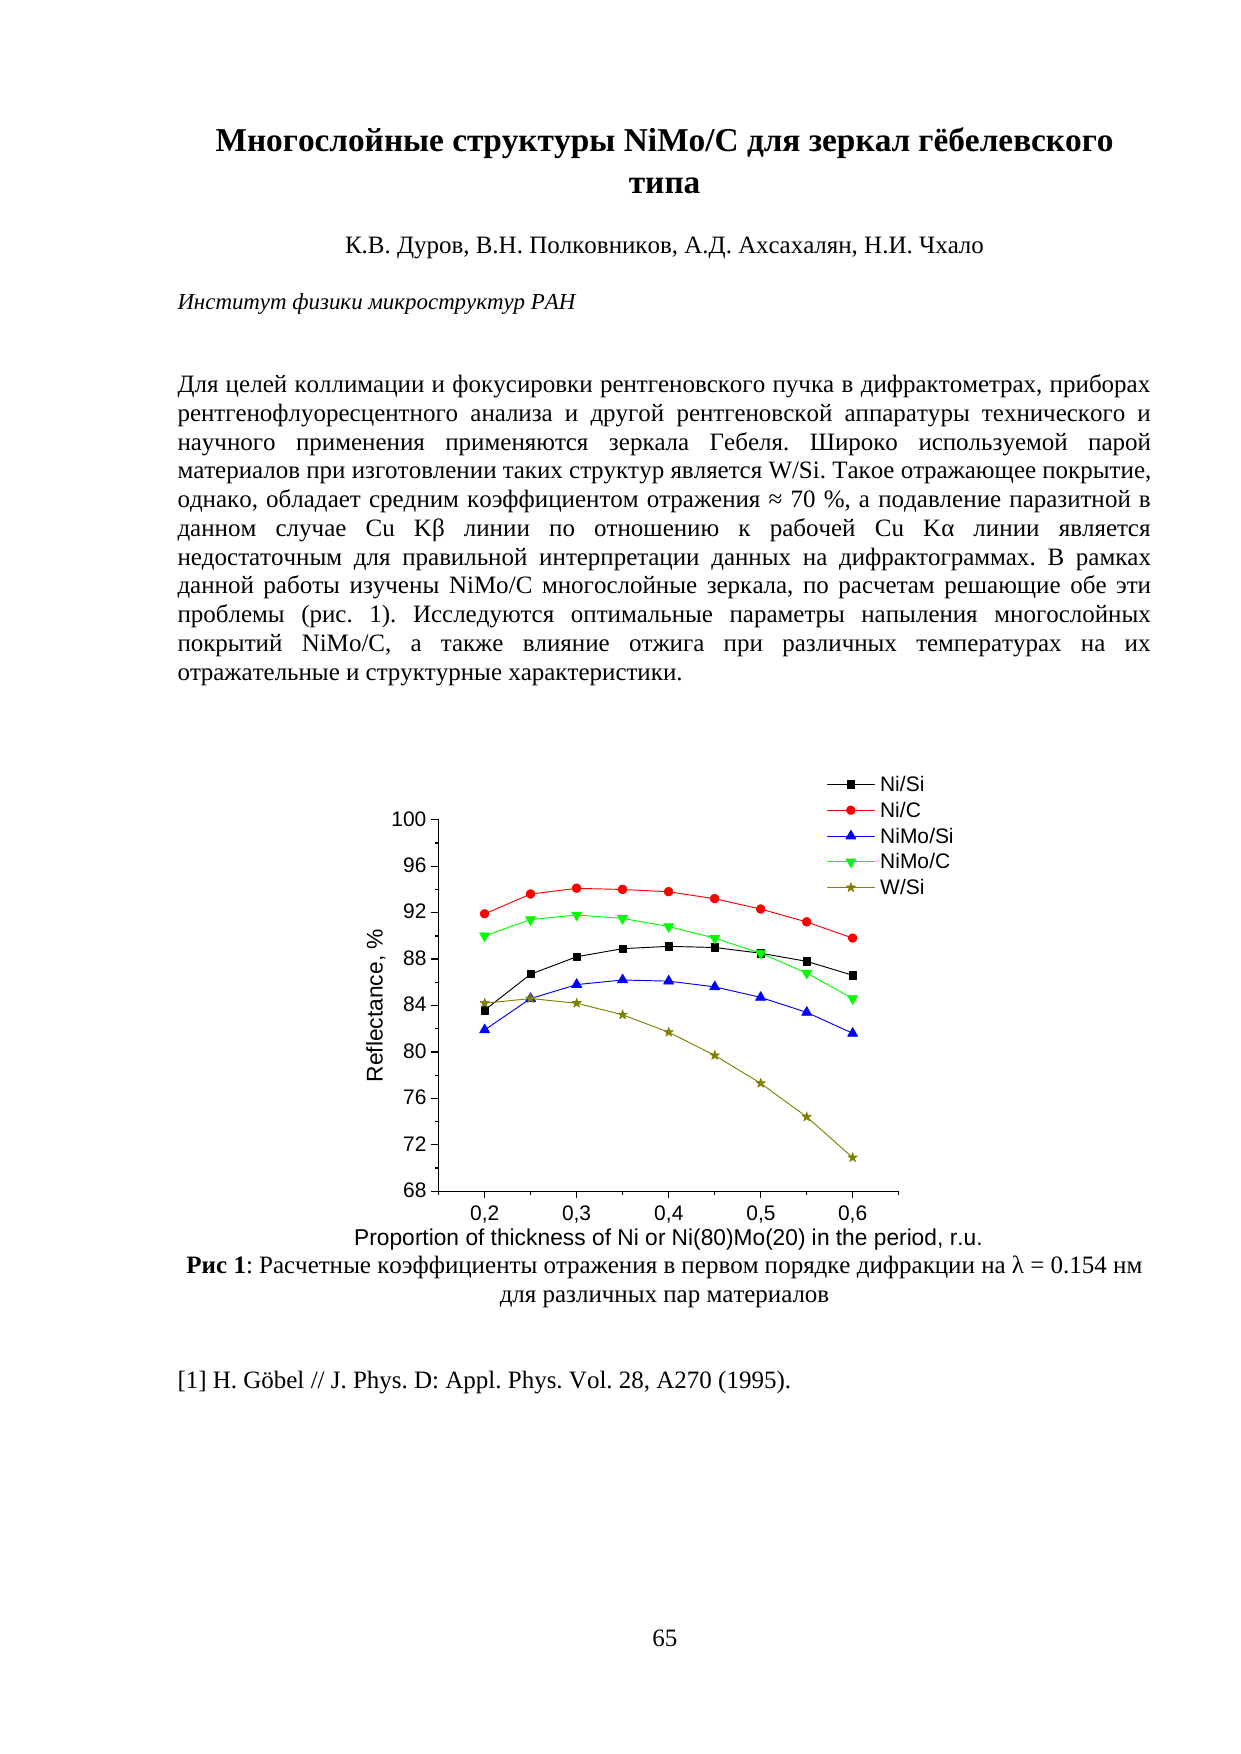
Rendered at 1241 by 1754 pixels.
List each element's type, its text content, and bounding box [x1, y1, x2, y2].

text Рис 1: Расчетные коэффициенты отражения в первом порядке дифракции на λ = 0.154 нм для различных пар материалов [177, 1250, 1152, 1308]
text Для целей коллимации и фокусировки рентгеновского пучка в дифрактометрах, приборах рентгенофлуоресцентного анализа и другой рентгеновской аппаратуры технического и научного применения применяются зеркала Гебеля. Широко используемой парой материалов при изготовлении таких структур является W/Si. Такое отражающее покрытие, однако, обладает средним коэффициентом отражения ≈ 70 %, а подавление паразитной в данном случае Cu Kβ линии по отношению к рабочей Cu Kα линии является недостаточным для правильной интерпретации данных на дифрактограммах. В рамках данной работы изучены NiMo/C многослойные зеркала, по расчетам решающие обе эти проблемы (рис. 1). Исследуются оптимальные параметры напыления многослойных покрытий NiMo/C, а также влияние отжига при различных температурах на их отражательные и структурные характеристики. [177, 369, 1152, 685]
text Многослойные структуры NiMo/C для зеркал гёбелевского типа [177, 118, 1152, 201]
text [1] H. Göbel // J. Phys. D: Appl. Phys. Vol. 28, A270 (1995). [177, 1365, 1152, 1394]
text К.В. Дуров, В.Н. Полковников, А.Д. Ахсахалян, Н.И. Чхало [177, 230, 1152, 259]
text Институт физики микроструктур РАН [177, 288, 1152, 314]
